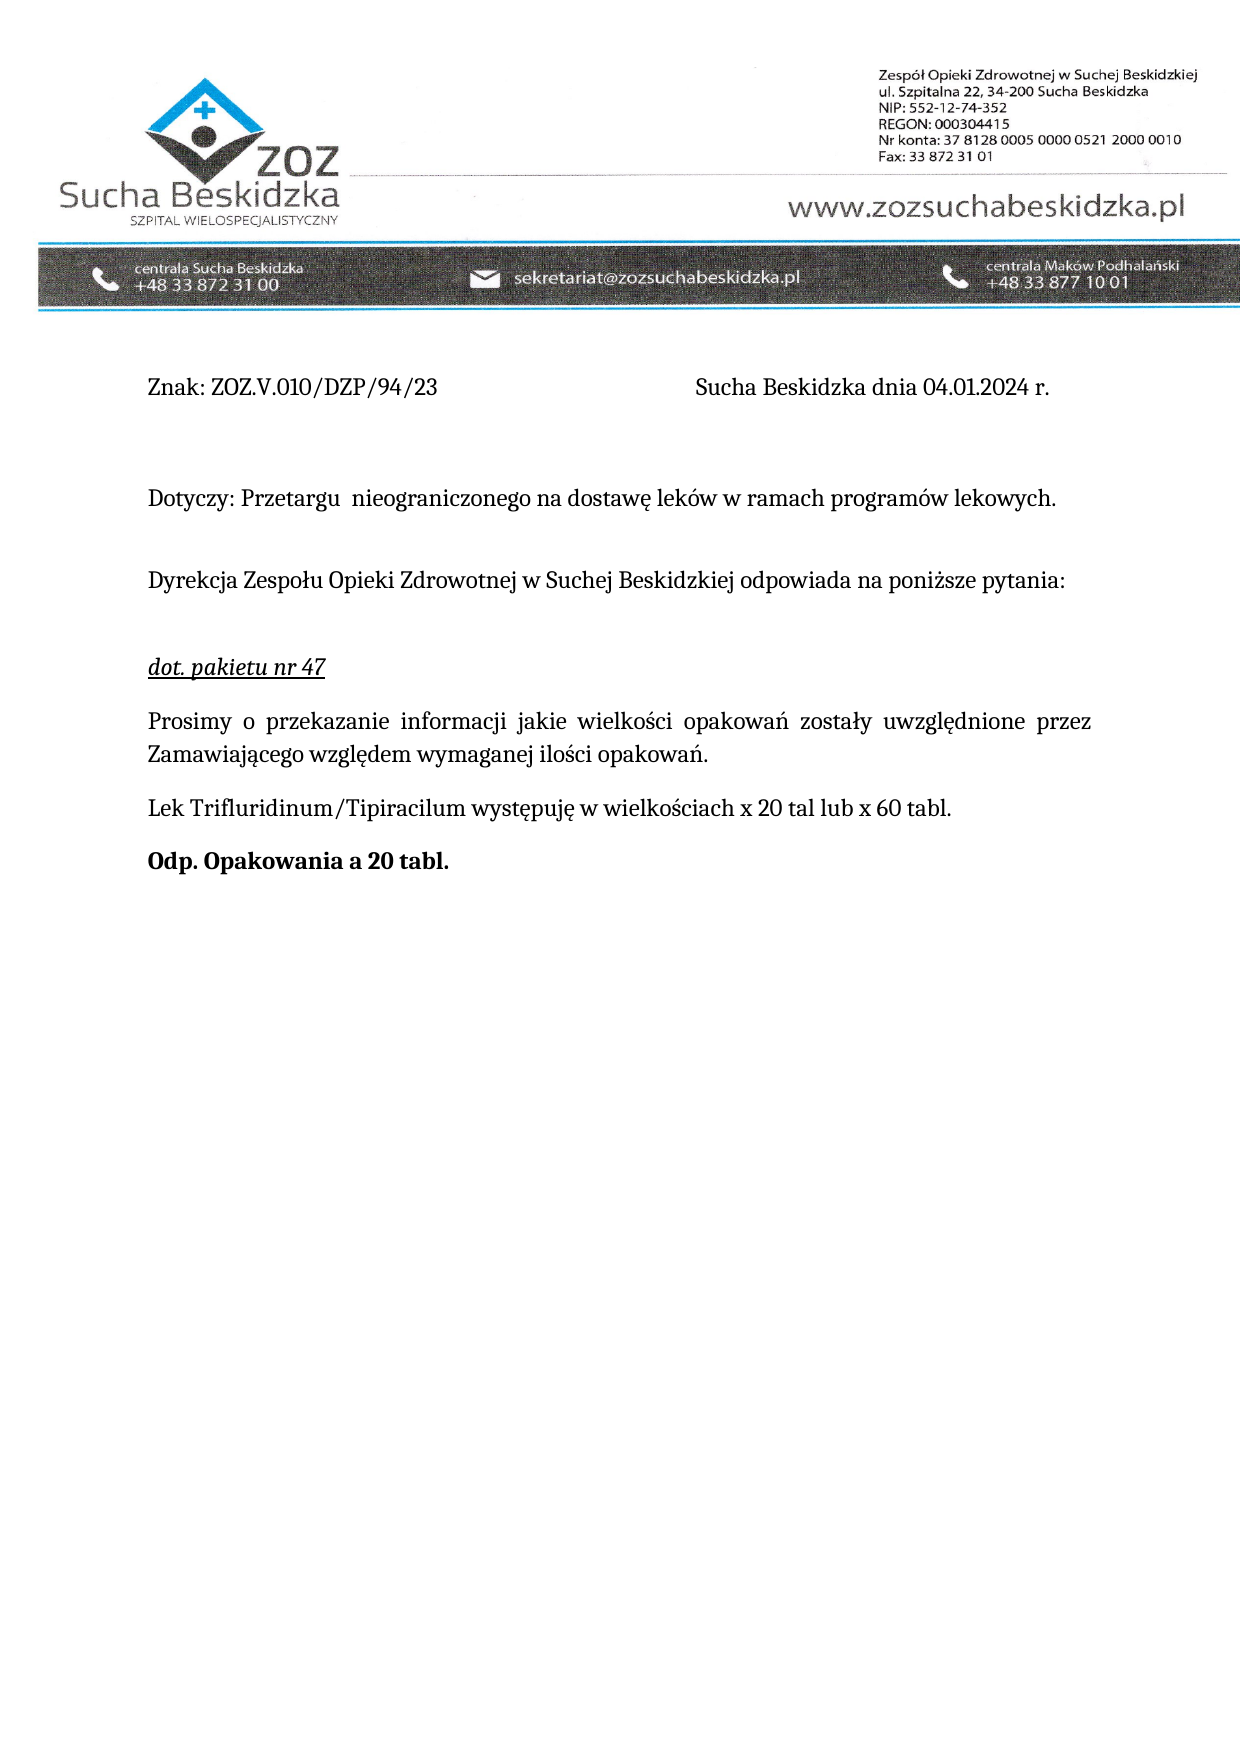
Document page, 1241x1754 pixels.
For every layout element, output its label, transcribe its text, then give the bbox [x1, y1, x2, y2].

text Dotyczy: Przetargu nieograniczonego na dostawę leków w ramach programów lekowych. [148, 484, 1093, 513]
text Odp. Opakowania a 20 tabl. [148, 847, 1093, 876]
text Znak: ZOZ.V.010/DZP/94/23 Sucha Beskidzka dnia 04.01.2024 r. [148, 373, 1093, 402]
text Prosimy o przekazanie informacji jakie wielkości opakowań zostały uwzględnione przez Zamawiającego względem wymaganej ilości opakowań. [148, 707, 1093, 768]
text Lek Trifluridinum/Tipiracilum występuję w wielkościach x 20 tal lub x 60 tabl. [148, 793, 1093, 822]
picture [32, 67, 1240, 316]
text Dyrekcja Zespołu Opieki Zdrowotnej w Suchej Beskidzkiej odpowiada na poniższe pytania: [148, 566, 1093, 595]
text dot. pakietu nr 47 [148, 653, 1093, 681]
